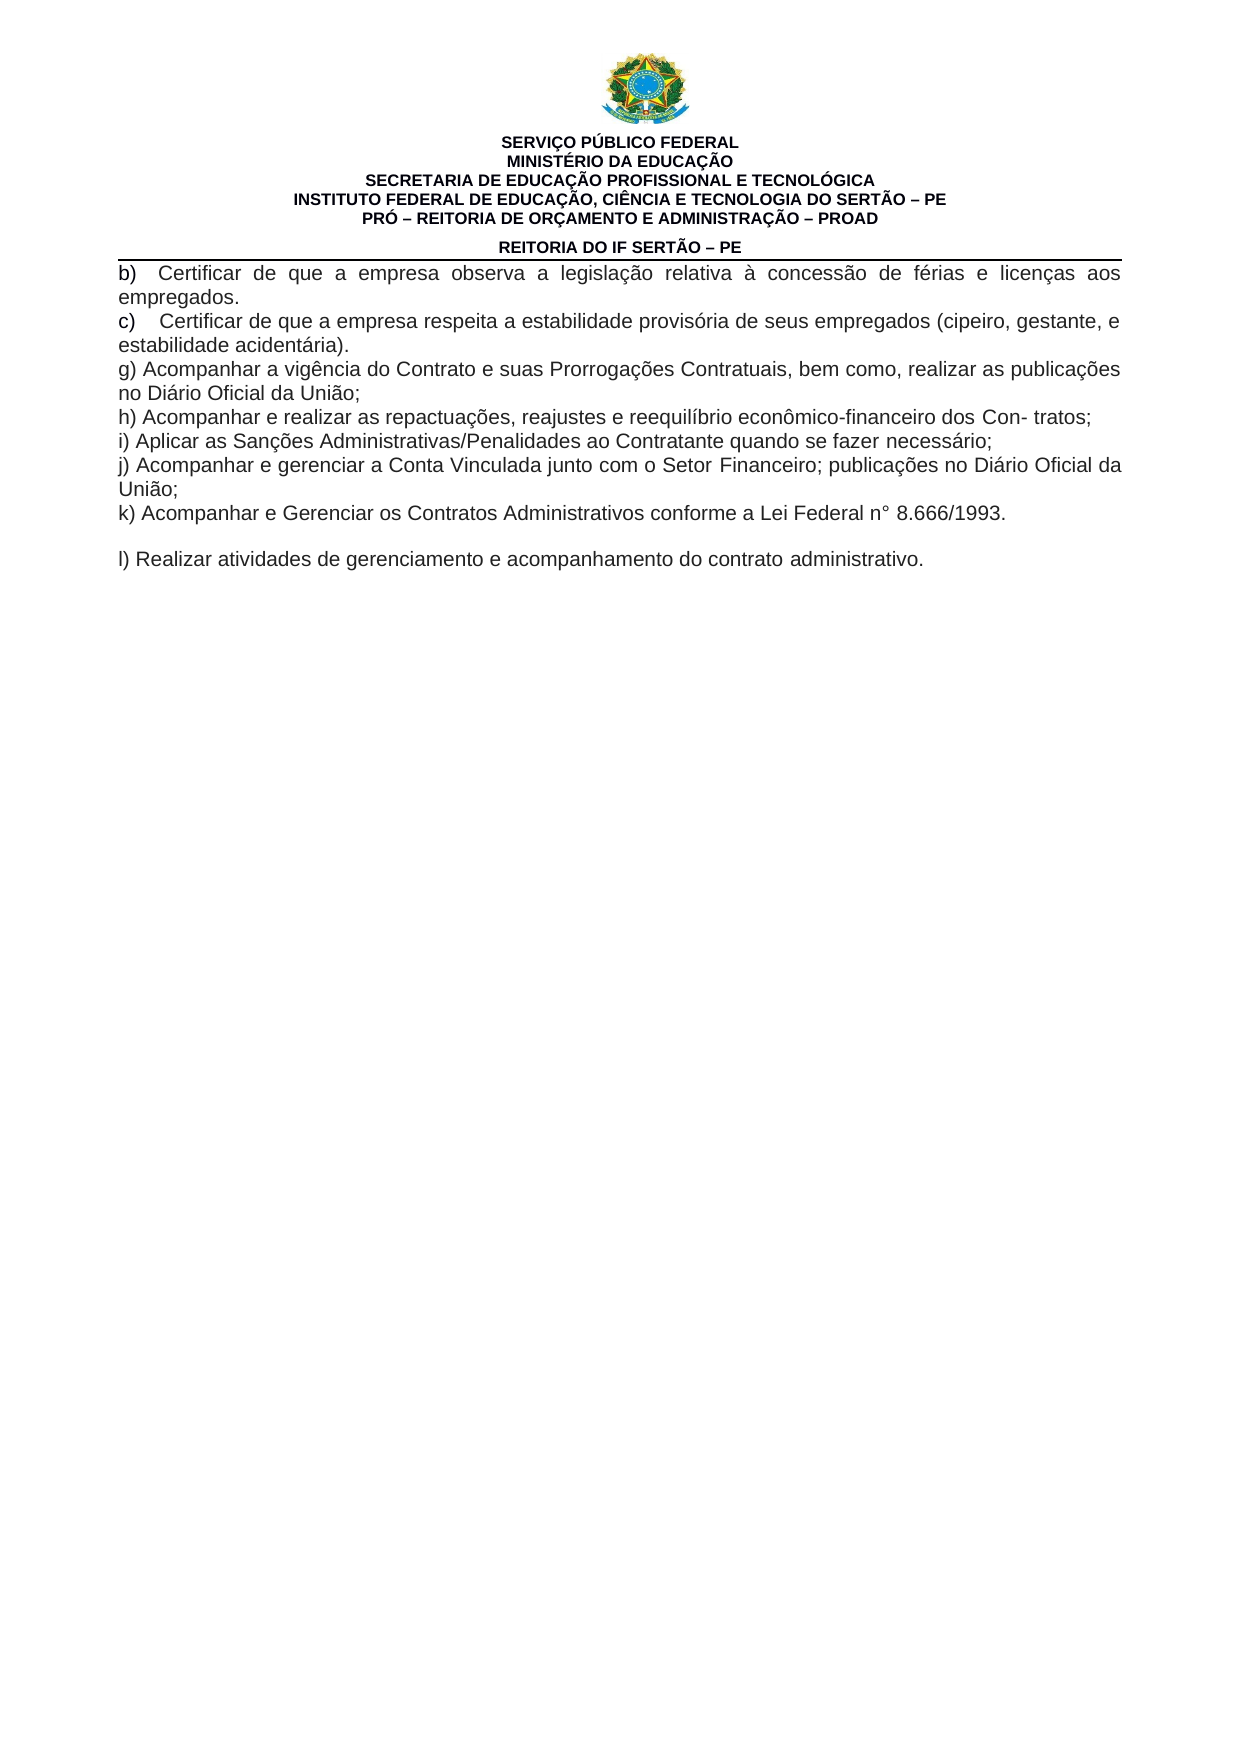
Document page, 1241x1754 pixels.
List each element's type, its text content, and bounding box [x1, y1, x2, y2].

list l) Realizar atividades de gerenciamento e acompanhamento do contrato administrativo. [118, 547, 1122, 571]
list Certificar de que a empresa respeita a estabilidade provisória de seus empregados (cipeiro, gestante, e estabilidade acidentária). [118, 309, 1122, 357]
list i) Aplicar as Sanções Administrativas/Penalidades ao Contratante quando se fazer necessário; [118, 428, 1122, 452]
picture [601, 53, 690, 124]
list g) Acompanhar a vigência do Contrato e suas Prorrogações Contratuais, bem como, realizar as publicações no Diário Oficial da União; [118, 357, 1122, 404]
list k) Acompanhar e Gerenciar os Contratos Administrativos conforme a Lei Federal n° 8.666/1993. [118, 500, 1122, 524]
list j) Acompanhar e gerenciar a Conta Vinculada junto com o Setor Financeiro; publicações no Diário Oficial da União; [118, 452, 1122, 500]
list h) Acompanhar e realizar as repactuações, reajustes e reequilíbrio econômico-financeiro dos Con- tratos; [118, 404, 1122, 428]
list Certificar de que a empresa observa a legislação relativa à concessão de férias e licenças aos empregados. [118, 261, 1122, 309]
